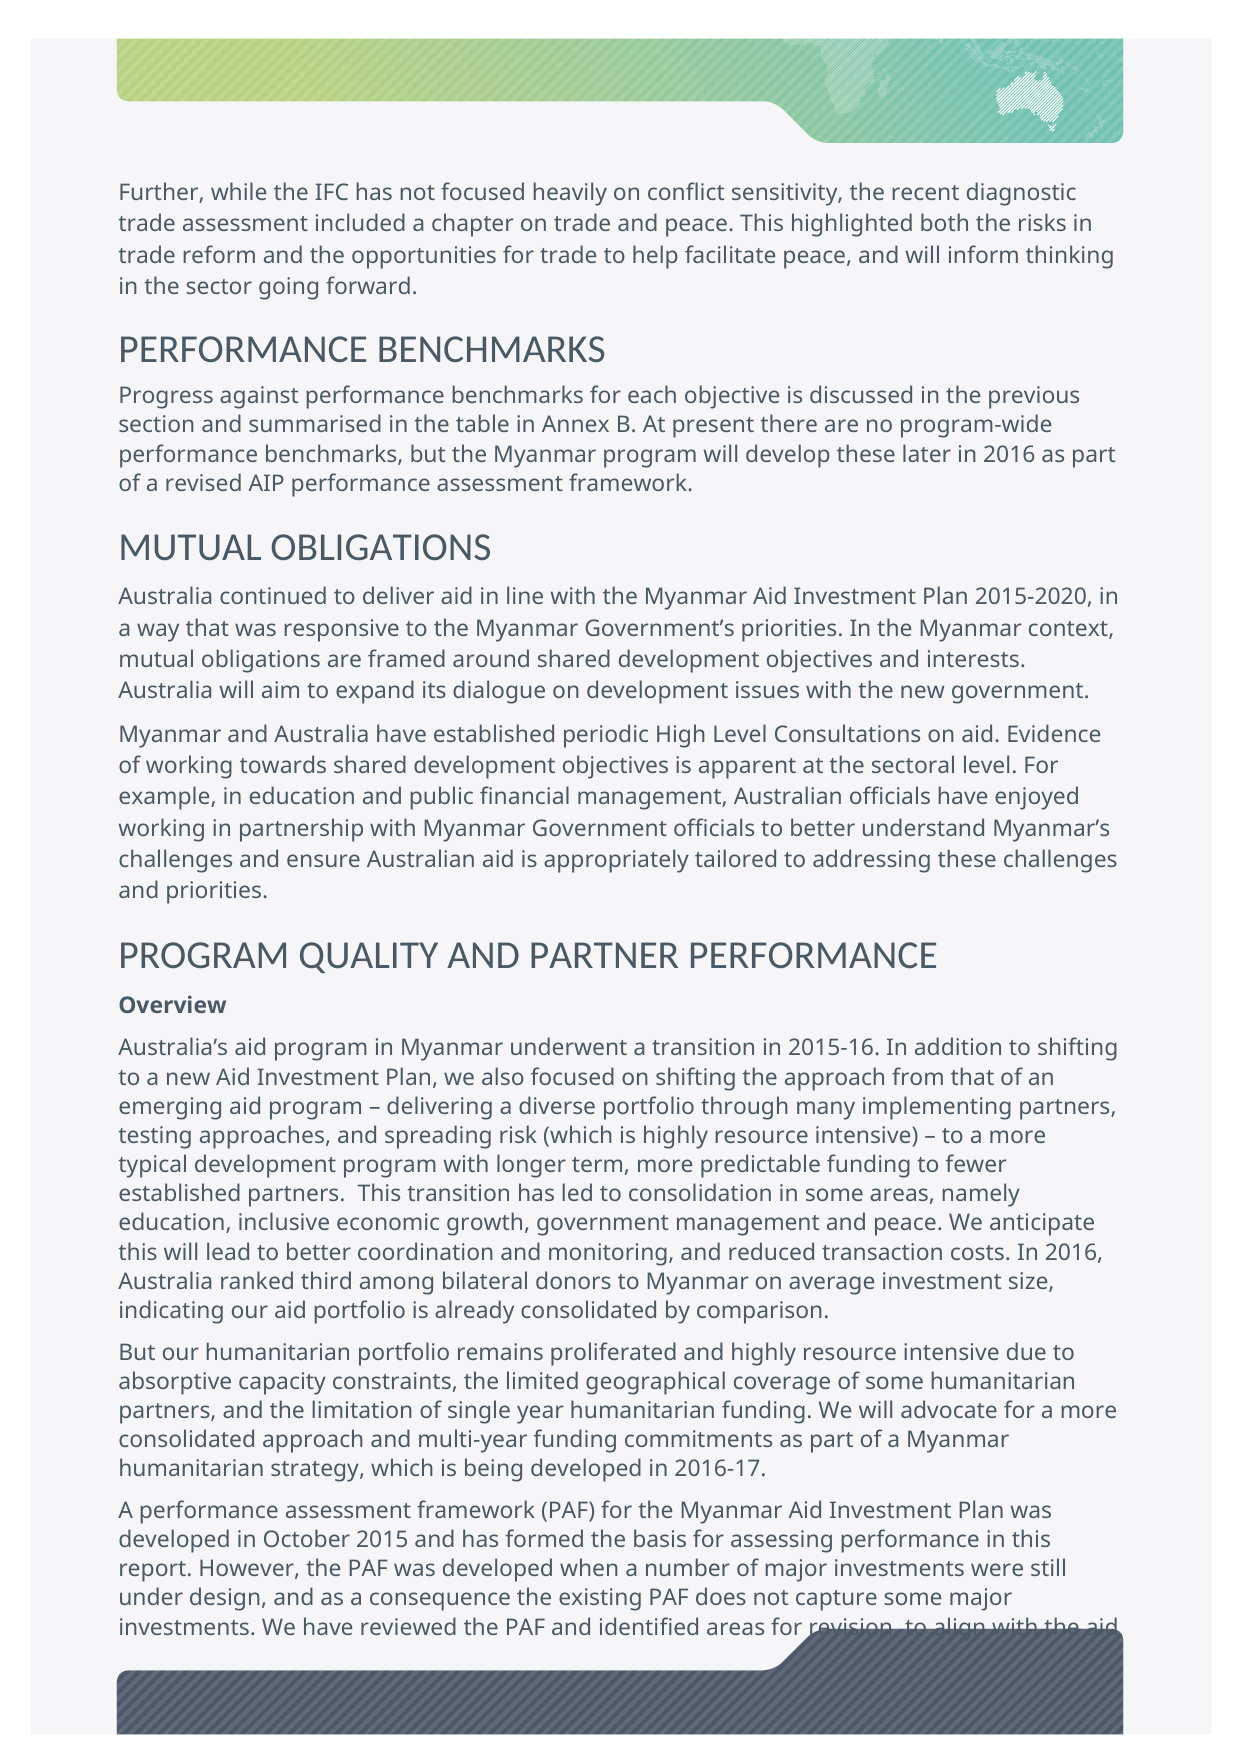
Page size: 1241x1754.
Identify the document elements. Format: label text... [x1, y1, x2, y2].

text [118, 1495, 1122, 1641]
subtitle Program Quality and Partner Performance [118, 937, 1122, 976]
text Overview [118, 989, 1122, 1020]
text Progress against performance benchmarks for each objective is discussed in the previous section and summarised in the table in Annex B. At present there are no program-wide performance benchmarks, but the Myanmar program will develop these later in 2016 as part of a revised AIP performance assessment framework. [118, 380, 1122, 497]
text Further, while the IFC has not focused heavily on conflict sensitivity, the recent diagnostic trade assessment included a chapter on trade and peace. This highlighted both the risks in trade reform and the opportunities for trade to help facilitate peace, and will inform thinking in the sector going forward. [118, 176, 1122, 301]
text Australia continued to deliver aid in line with the Myanmar Aid Investment Plan 2015-2020, in a way that was responsive to the Myanmar Government’s priorities. In the Myanmar context, mutual obligations are framed around shared development objectives and interests. Australia will aim to expand its dialogue on development issues with the new government. [118, 580, 1122, 705]
subtitle Mutual obligations [118, 528, 1122, 568]
text But our humanitarian portfolio remains proliferated and highly resource intensive due to absorptive capacity constraints, the limited geographical coverage of some humanitarian partners, and the limitation of single year humanitarian funding. We will advocate for a more consolidated approach and multi-year funding commitments as part of a Myanmar humanitarian strategy, which is being developed in 2016-17. [118, 1337, 1122, 1482]
text Myanmar and Australia have established periodic High Level Consultations on aid. Evidence of working towards shared development objectives is apparent at the sectoral level. For example, in education and public financial management, Australian officials have enjoyed working in partnership with Myanmar Government officials to better understand Myanmar’s challenges and ensure Australian aid is appropriately tailored to addressing these challenges and priorities. [118, 718, 1122, 905]
list Performance Benchmarks [118, 339, 1122, 368]
text Australia’s aid program in Myanmar underwent a transition in 2015-16. In addition to shifting to a new Aid Investment Plan, we also focused on shifting the approach from that of an emerging aid program – delivering a diverse portfolio through many implementing partners, testing approaches, and spreading risk (which is highly resource intensive) – to a more typical development program with longer term, more predictable funding to fewer established partners. This transition has led to consolidation in some areas, namely education, inclusive economic growth, government management and peace. We anticipate this will lead to better coordination and monitoring, and reduced transaction costs. In 2016, Australia ranked third among bilateral donors to Myanmar on average investment size, indicating our aid portfolio is already consolidated by comparison. [118, 1032, 1122, 1324]
picture [1, 9, 1239, 1754]
